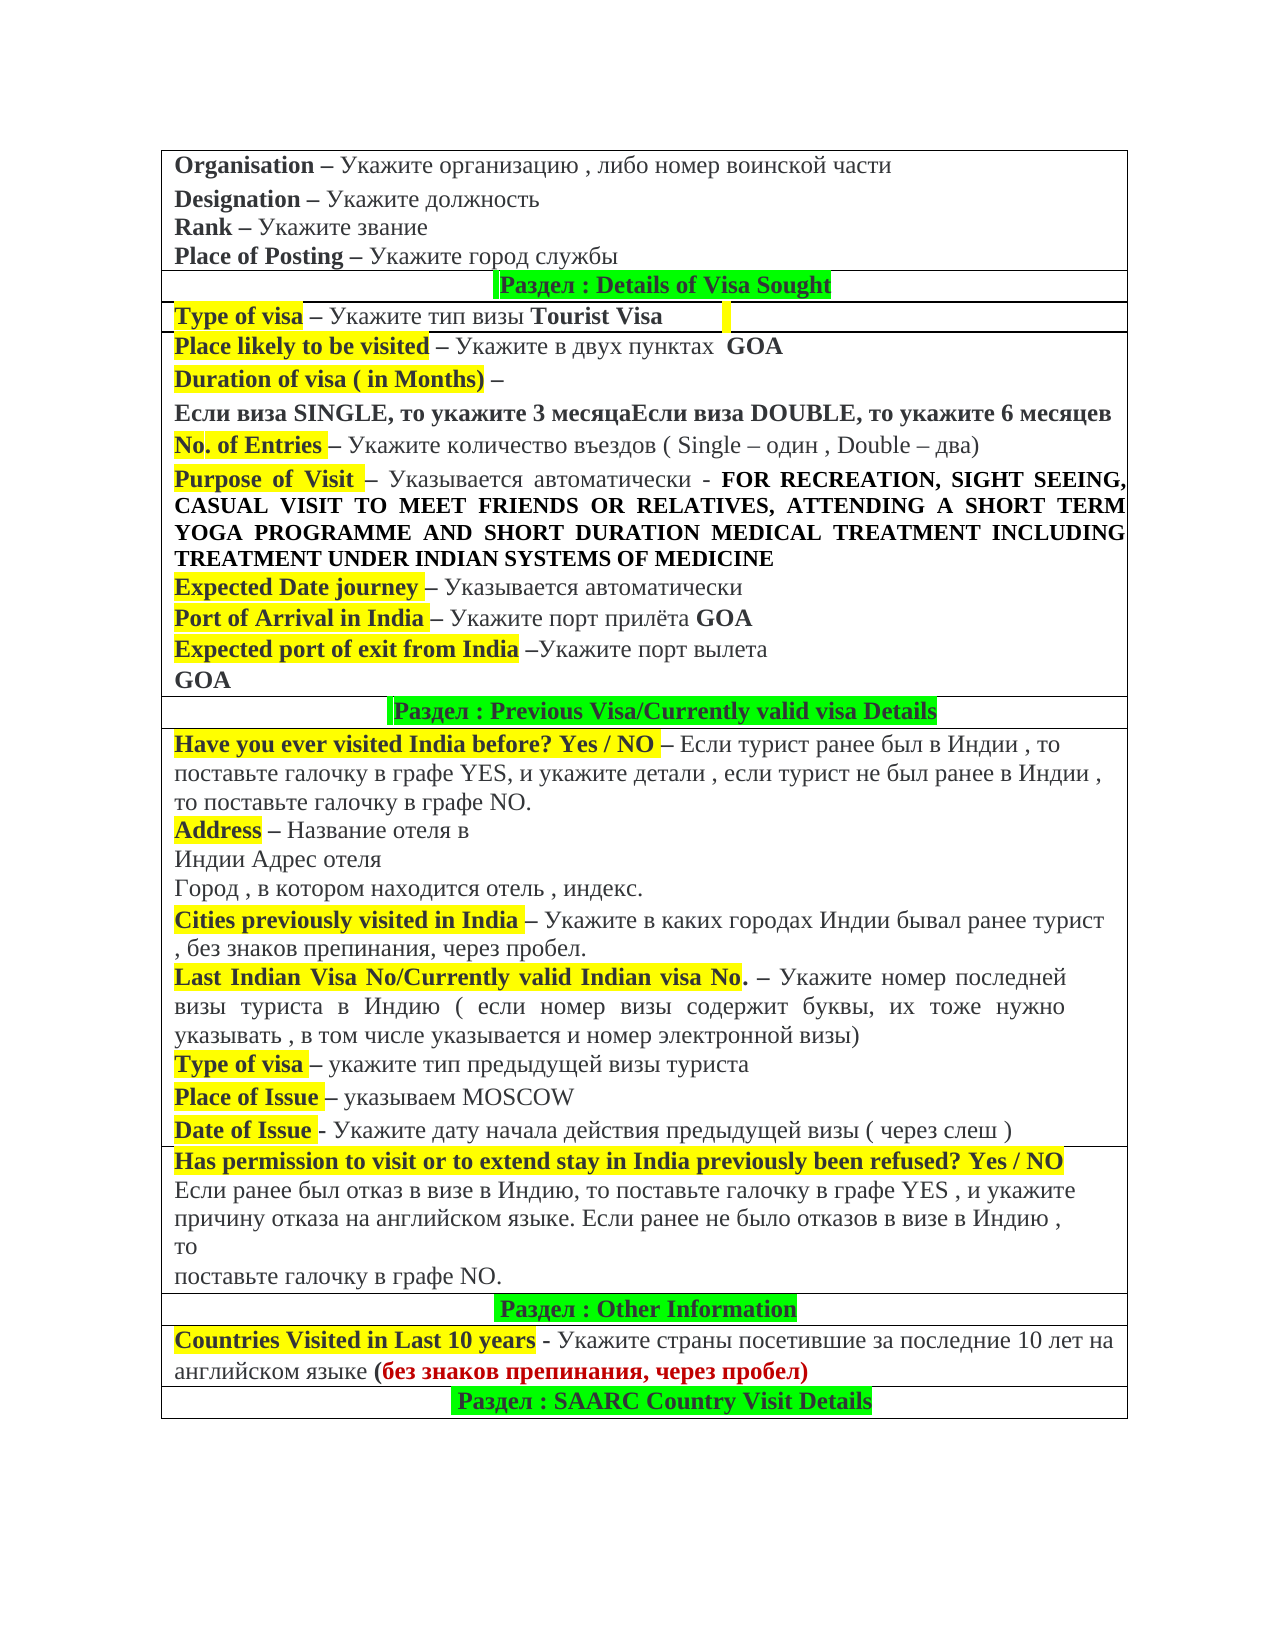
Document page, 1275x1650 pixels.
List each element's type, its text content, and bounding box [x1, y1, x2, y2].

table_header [162, 151, 1127, 270]
table_cell Type of visa – Укажите тип визы Tourist Visa [162, 303, 722, 331]
table_cell Countries Visited in Last 10 years - Укажите страны посетившие за последние 10 лет на английском языке (без знаков препинания, через пробел) [162, 1326, 1127, 1386]
table_cell Place likely to be visited – Укажите в двух пунктах GOA Duration of visa ( in Months) – Если виза SINGLE, то укажите 3 месяцаЕсли виза DOUBLE, то укажите 6 месяцев No. of Entries – Укажите количество въездов ( Single – один , Double – два) Purpose of Visit – Указывается автоматически - FOR RECREATION, SIGHT SEEING, CASUAL VISIT TO MEET FRIENDS OR RELATIVES, ATTENDING A SHORT TERM YOGA PROGRAMME AND SHORT DURATION MEDICAL TREATMENT INCLUDING TREATMENT UNDER INDIAN SYSTEMS OF MEDICINE Expected Date journey – Указывается автоматически Port of Arrival in India – Укажите порт прилёта GOA Expected port of exit from India –Укажите порт вылета GOA [162, 333, 1127, 696]
table_cell Раздел : Previous Visa/Currently valid visa Details [162, 697, 1127, 728]
table_cell Раздел : SAARC Country Visit Details [162, 1387, 1127, 1418]
table_cell Раздел : Details of Visa Sought [162, 271, 1127, 301]
table_cell Has permission to visit or to extend stay in India previously been refused? Yes / NO Если ранее был отказ в визе в Индию, то поставьте галочку в графе YES , и укажите причину отказа на английском языке. Если ранее не было отказов в визе в Индию , то поставьте галочку в графе NO. [162, 1147, 1127, 1293]
table_cell [731, 303, 1127, 331]
table_cell Have you ever visited India before? Yes / NO – Если турист ранее был в Индии , то поставьте галочку в графе YES, и укажите детали , если турист не был ранее в Индии , то поставьте галочку в графе NO. Address – Название отеля в Индии Адрес отеля Город , в котором находится отель , индекс. Cities previously visited in India – Укажите в каких городах Индии бывал ранее турист , без знаков препинания, через пробел. Last Indian Visa No/Currently valid Indian visa No. – Укажите номер последней визы туриста в Индию ( если номер визы содержит буквы, их тоже нужно указывать , в том числе указывается и номер электронной визы) Type of visa – укажите тип предыдущей визы туриста Place of Issue – указываем MOSCOW Date of Issue - Укажите дату начала действия предыдущей визы ( через слеш ) [162, 729, 1127, 1146]
table_cell Раздел : Other Information [162, 1294, 1127, 1325]
